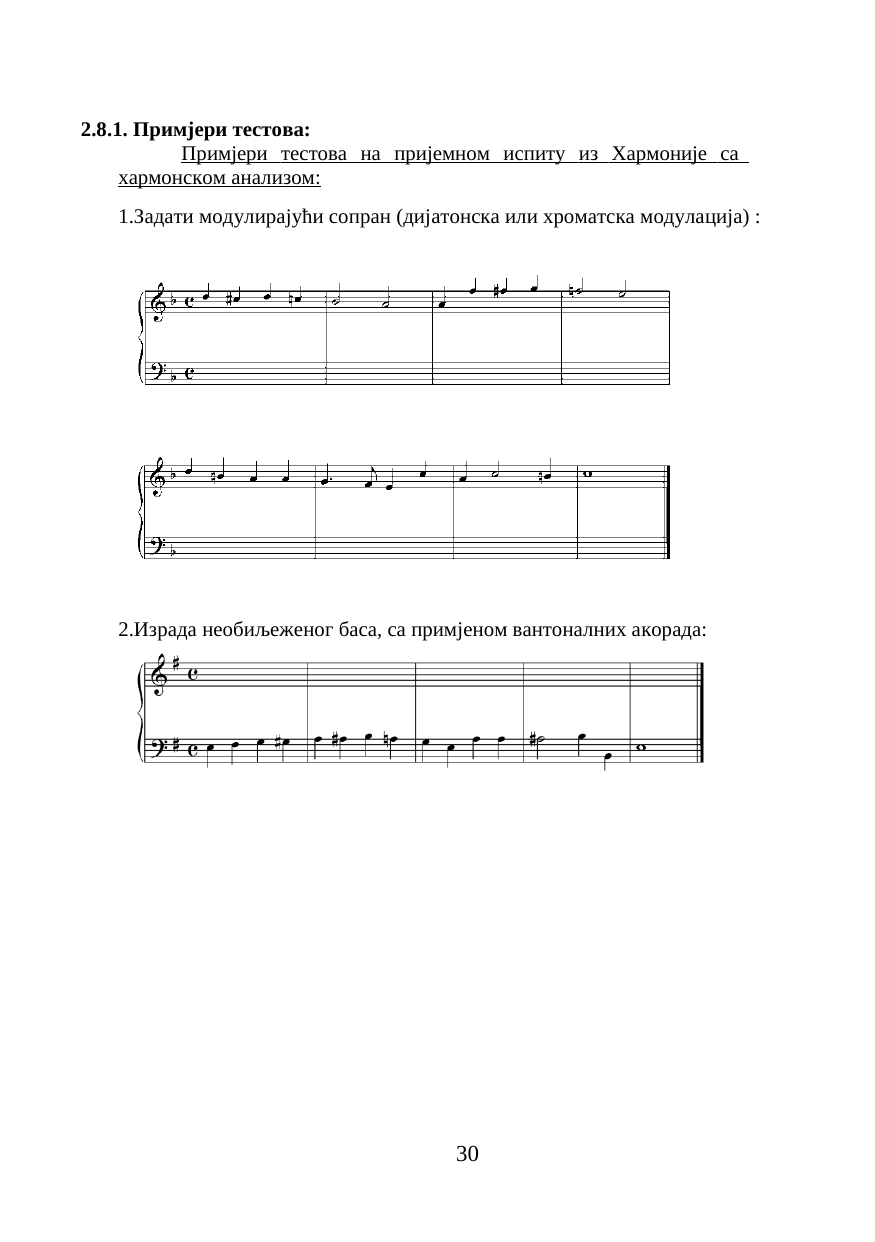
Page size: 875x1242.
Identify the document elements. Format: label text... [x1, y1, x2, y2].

picture [128, 641, 736, 784]
text 2.8.1. Примјери тестова: [81, 117, 830, 141]
picture [128, 267, 703, 589]
text 2.Израда необиљеженог баса, са примјеном вантоналних акорада: [118, 617, 830, 641]
text 1.Задати модулирајући сопран (дијатонска или хроматска модулација) : [118, 204, 830, 228]
text Примјери тестова на пријемном испиту из Хармоније са хармонском анализом: [118, 141, 830, 189]
